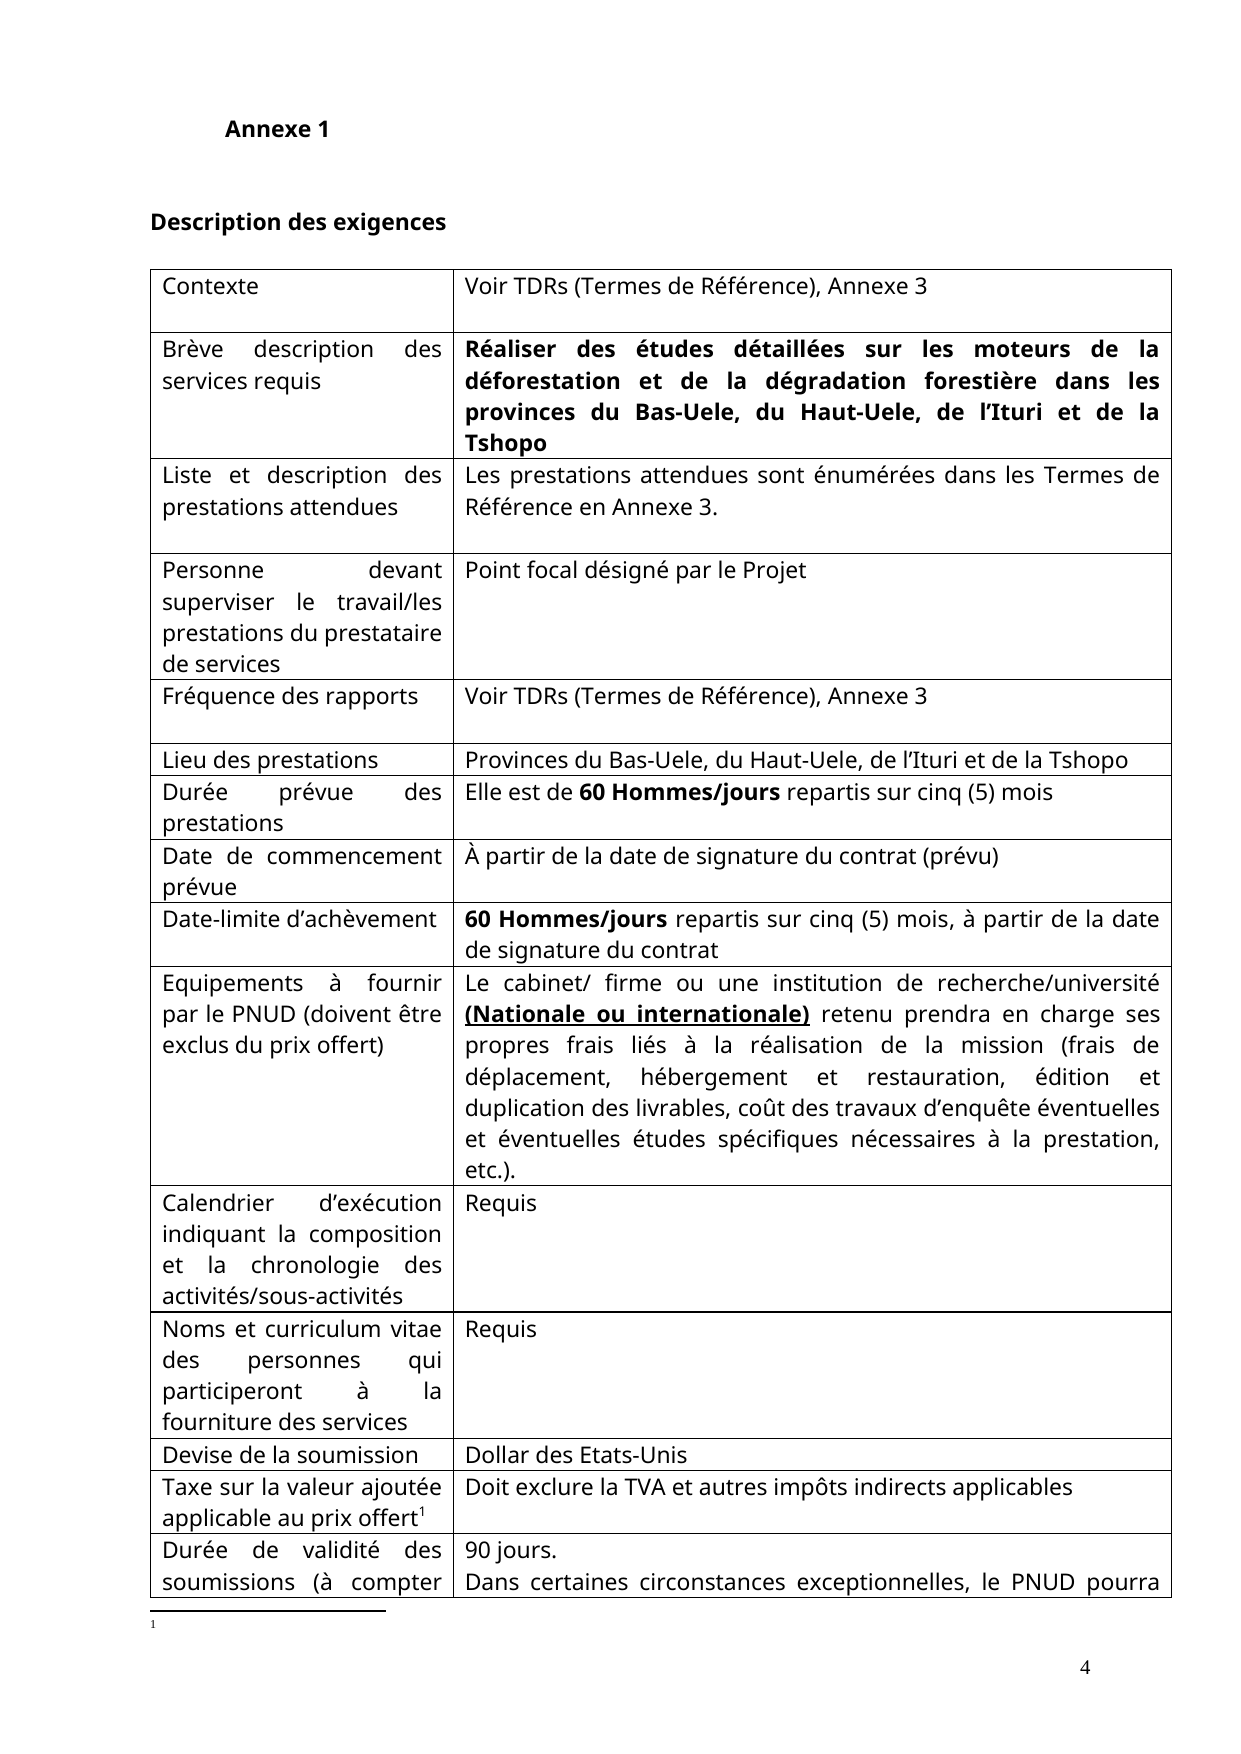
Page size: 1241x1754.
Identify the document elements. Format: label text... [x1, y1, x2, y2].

table_cell Elle est de 60 Hommes/jours repartis sur cinq (5) mois [454, 776, 1171, 838]
table_cell Durée prévue des prestations [151, 776, 453, 838]
table_cell Personne devant superviser le travail/les prestations du prestataire de services [151, 554, 453, 679]
table_cell À partir de la date de signature du contrat (prévu) [454, 840, 1171, 902]
table_cell Date-limite d’achèvement [151, 903, 453, 966]
table_cell Lieu des prestations [151, 744, 453, 775]
table_cell 60 Hommes/jours repartis sur cinq (5) mois, à partir de la date de signature du contrat [454, 903, 1171, 966]
table_cell Calendrier d’exécution indiquant la composition et la chronologie des activités/sous-activités [151, 1186, 453, 1311]
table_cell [151, 1534, 453, 1597]
table_header Contexte [151, 270, 453, 332]
table_cell Equipements à fournir par le PNUD (doivent être exclus du prix offert) [151, 967, 453, 1185]
table_cell Réaliser des études détaillées sur les moteurs de la déforestation et de la dégradation forestière dans les provinces du Bas-Uele, du Haut-Uele, de l’Ituri et de la Tshopo [454, 333, 1171, 458]
table_cell Taxe sur la valeur ajoutée applicable au prix offert [151, 1471, 453, 1533]
table_cell Liste et description des prestations attendues [151, 459, 453, 553]
table_cell Requis [454, 1313, 1171, 1437]
table_cell Le cabinet/ firme ou une institution de recherche/université (Nationale ou internationale) retenu prendra en charge ses propres frais liés à la réalisation de la mission (frais de déplacement, hébergement et restauration, édition et duplication des livrables, coût des travaux d’enquête éventuelles et éventuelles études spécifiques nécessaires à la prestation, etc.). [454, 967, 1171, 1185]
table_cell Les prestations attendues sont énumérées dans les Termes de Référence en Annexe 3. [454, 459, 1171, 553]
table_cell Fréquence des rapports [151, 680, 453, 743]
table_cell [454, 1534, 1171, 1597]
table_cell Voir TDRs (Termes de Référence), Annexe 3 [454, 680, 1171, 743]
table_cell Noms et curriculum vitae des personnes qui participeront à la fourniture des services [151, 1313, 453, 1437]
table_cell Dollar des Etats-Unis [454, 1439, 1171, 1470]
table_cell Point focal désigné par le Projet [454, 554, 1171, 679]
table_cell Doit exclure la TVA et autres impôts indirects applicables [454, 1471, 1171, 1533]
text Description des exigences [150, 206, 1090, 237]
table_cell Provinces du Bas-Uele, du Haut-Uele, de l’Ituri et de la Tshopo [454, 744, 1171, 775]
table_cell Date de commencement prévue [151, 840, 453, 902]
table_cell Brève description des services requis [151, 333, 453, 458]
text Annexe 1 [150, 112, 1090, 144]
table_header Voir TDRs (Termes de Référence), Annexe 3 [454, 270, 1171, 332]
table_cell Requis [454, 1186, 1171, 1311]
table_cell Devise de la soumission [151, 1439, 453, 1470]
